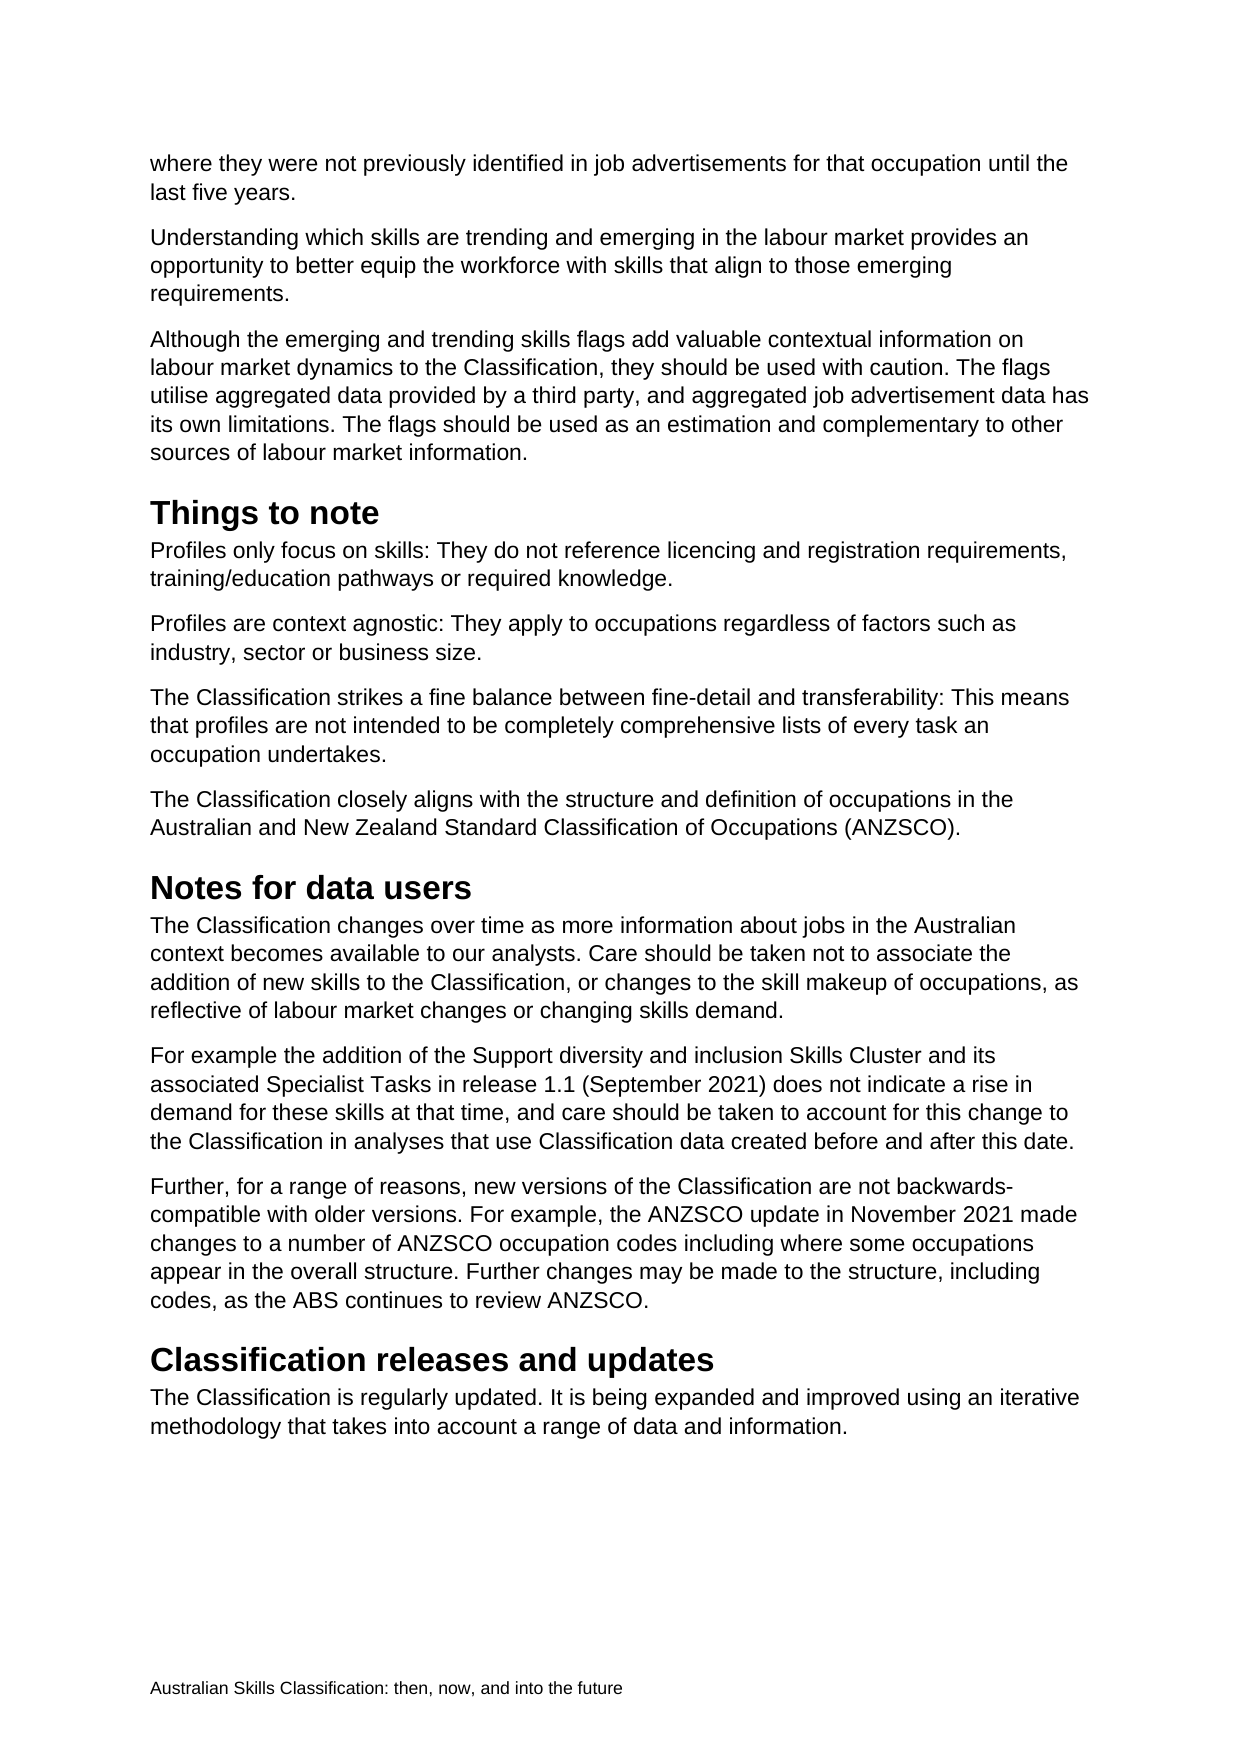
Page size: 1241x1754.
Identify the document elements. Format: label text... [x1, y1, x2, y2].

text Profiles only focus on skills: They do not reference licencing and registration requirements, training/education pathways or required knowledge. [150, 537, 1090, 592]
text Understanding which skills are trending and emerging in the labour market provides an opportunity to better equip the workforce with skills that align to those emerging requirements. [150, 223, 1090, 307]
text The Classification closely aligns with the structure and definition of occupations in the Australian and New Zealand Standard Classification of Occupations (ANZSCO). [150, 786, 1090, 841]
text The Classification is regularly updated. It is being expanded and improved using an iterative methodology that takes into account a range of data and information. [150, 1384, 1090, 1439]
text Profiles are context agnostic: They apply to occupations regardless of factors such as industry, sector or business size. [150, 610, 1090, 665]
subtitle Things to note [150, 493, 1090, 531]
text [150, 150, 1090, 205]
text The Classification changes over time as more information about jobs in the Australian context becomes available to our analysts. Care should be taken not to associate the addition of new skills to the Classification, or changes to the skill makeup of occupations, as reflective of labour market changes or changing skills demand. [150, 912, 1090, 1024]
text Further, for a range of reasons, new versions of the Classification are not backwards-compatible with older versions. For example, the ANZSCO update in November 2021 made changes to a number of ANZSCO occupation codes including where some occupations appear in the overall structure. Further changes may be made to the structure, including codes, as the ABS continues to review ANZSCO. [150, 1173, 1090, 1313]
text For example the addition of the Support diversity and inclusion Skills Cluster and its associated Specialist Tasks in release 1.1 (September 2021) does not indicate a rise in demand for these skills at that time, and care should be taken to account for this change to the Classification in analyses that use Classification data created before and after this date. [150, 1042, 1090, 1154]
subtitle Notes for data users [150, 868, 1090, 906]
text The Classification strikes a fine balance between fine-detail and transferability: This means that profiles are not intended to be completely comprehensive lists of every task an occupation undertakes. [150, 684, 1090, 767]
subtitle Classification releases and updates [150, 1340, 1090, 1378]
text Although the emerging and trending skills flags add valuable contextual information on labour market dynamics to the Classification, they should be used with caution. The flags utilise aggregated data provided by a third party, and aggregated job advertisement data has its own limitations. The flags should be used as an estimation and complementary to other sources of labour market information. [150, 326, 1090, 466]
